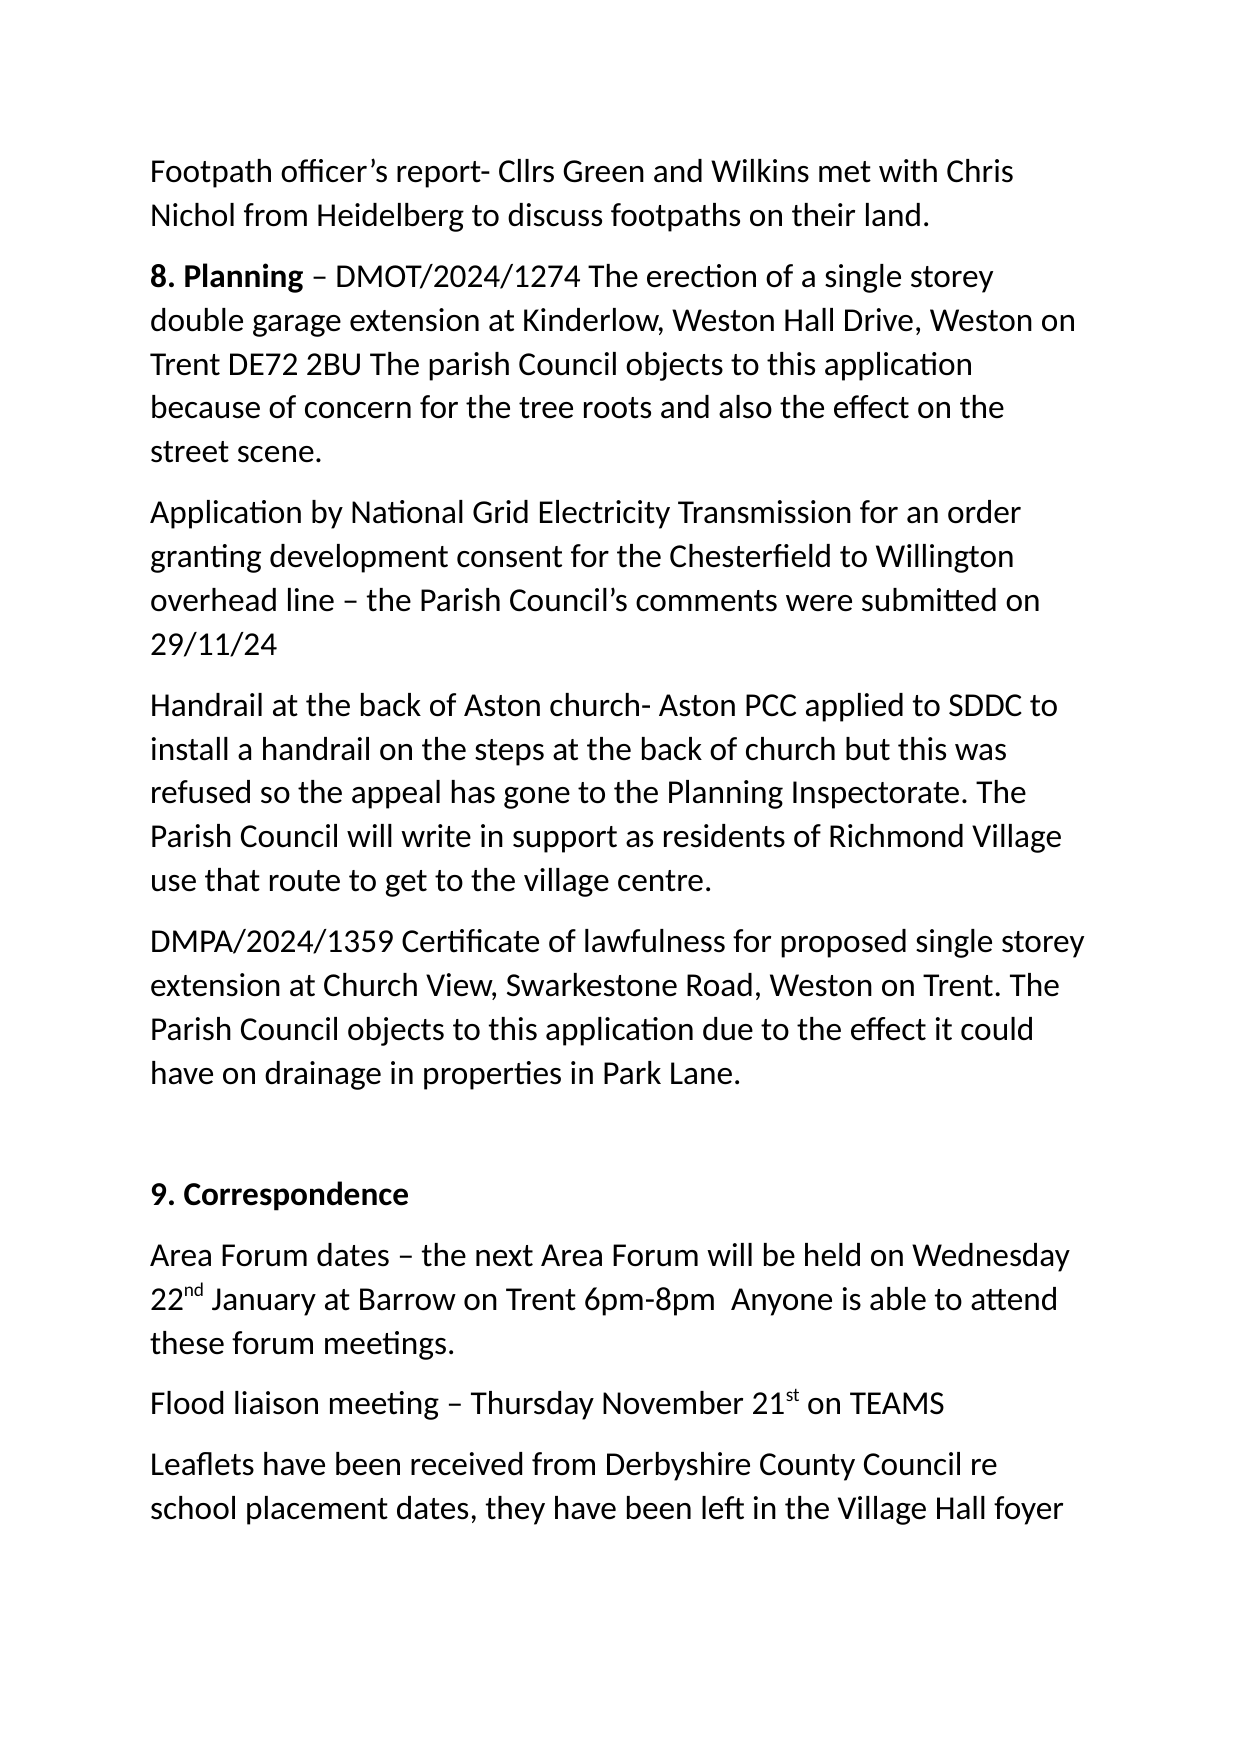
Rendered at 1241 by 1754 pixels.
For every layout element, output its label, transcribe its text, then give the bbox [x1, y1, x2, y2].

text Footpath officer’s report- Cllrs Green and Wilkins met with Chris Nichol from Heidelberg to discuss footpaths on their land. [150, 150, 1090, 235]
text Flood liaison meeting – Thursday November 21st on TEAMS [150, 1382, 1090, 1423]
text DMPA/2024/1359 Certificate of lawfulness for proposed single storey extension at Church View, Swarkestone Road, Weston on Trent. The Parish Council objects to this application due to the effect it could have on drainage in properties in Park Lane. [150, 920, 1090, 1093]
text Application by National Grid Electricity Transmission for an order granting development consent for the Chesterfield to Willington overhead line – the Parish Council’s comments were submitted on 29/11/24 [150, 491, 1090, 664]
text Area Forum dates – the next Area Forum will be held on Wednesday 22nd January at Barrow on Trent 6pm-8pm Anyone is able to attend these forum meetings. [150, 1234, 1090, 1362]
text 9. Correspondence [150, 1173, 1090, 1214]
text 8. Planning – DMOT/2024/1274 The erection of a single storey double garage extension at Kinderlow, Weston Hall Drive, Weston on Trent DE72 2BU The parish Council objects to this application because of concern for the tree roots and also the effect on the street scene. [150, 254, 1090, 471]
text Handrail at the back of Aston church- Aston PCC applied to SDDC to install a handrail on the steps at the back of church but this was refused so the appeal has gone to the Planning Inspectorate. The Parish Council will write in support as residents of Richmond Village use that route to get to the village centre. [150, 683, 1090, 900]
text Leaflets have been received from Derbyshire County Council re school placement dates, they have been left in the Village Hall foyer [150, 1443, 1090, 1528]
